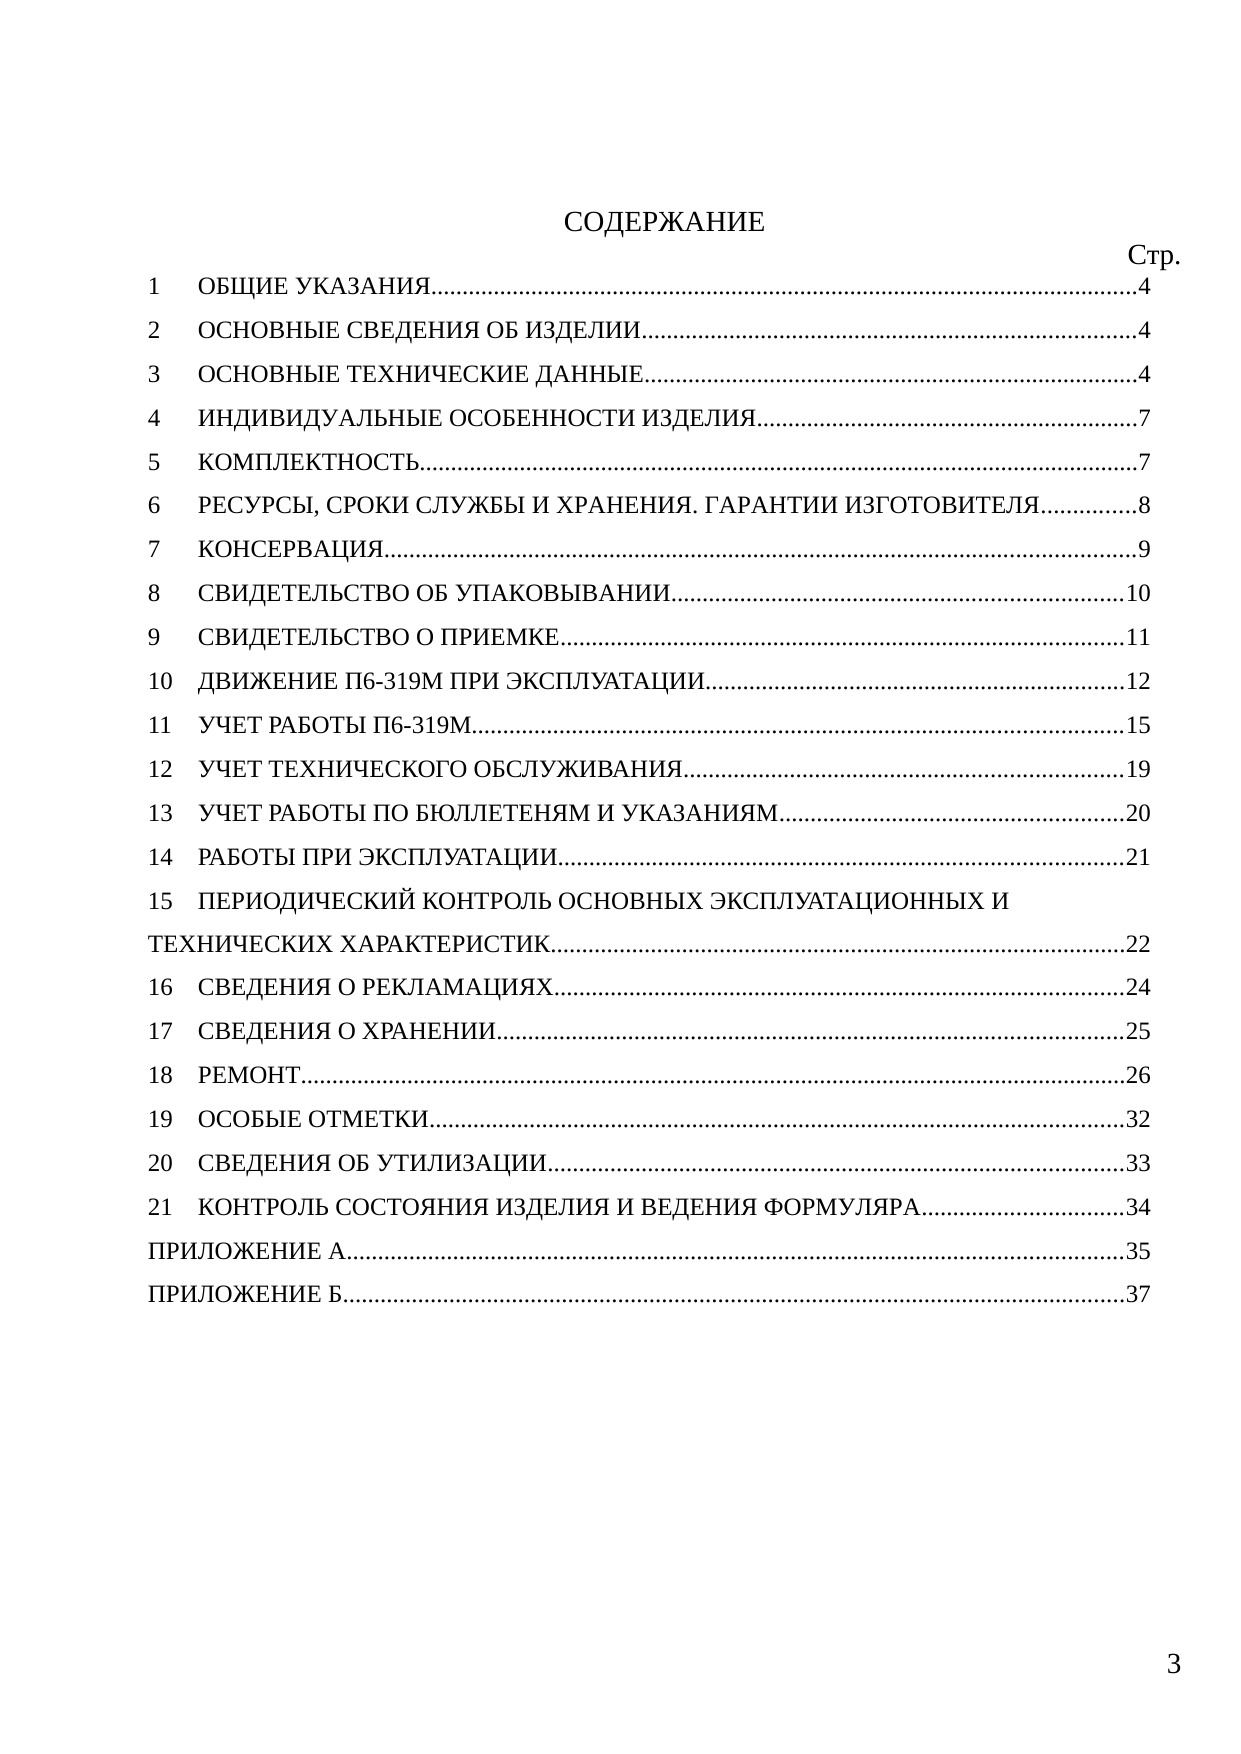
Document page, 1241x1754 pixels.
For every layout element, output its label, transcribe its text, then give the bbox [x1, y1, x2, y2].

text СОДЕРЖАНИЕ [148, 204, 1181, 237]
text 16 СВЕДЕНИЯ О РЕКЛАМАЦИЯХ 24 [148, 972, 1181, 1001]
text 15 ПЕРИОДИЧЕСКИЙ КОНТРОЛЬ ОСНОВНЫХ ЭКСПЛУАТАЦИОННЫХ И ТЕХНИЧЕСКИХ ХАРАКТЕРИСТИК 22 [148, 886, 1181, 958]
text 4 ИНДИВИДУАЛЬНЫЕ ОСОБЕННОСТИ ИЗДЕЛИЯ 7 [148, 403, 1181, 431]
text ПРИЛОЖЕНИЕ А 35 [148, 1236, 1181, 1265]
text 10 ДВИЖЕНИЕ П6-319М ПРИ ЭКСПЛУАТАЦИИ 12 [148, 666, 1181, 695]
text 5 КОМПЛЕКТНОСТЬ 7 [148, 447, 1181, 475]
text ПРИЛОЖЕНИЕ Б 37 [148, 1279, 1181, 1308]
text 20 СВЕДЕНИЯ ОБ УТИЛИЗАЦИИ 33 [148, 1148, 1181, 1177]
text 14 РАБОТЫ ПРИ ЭКСПЛУАТАЦИИ 21 [148, 842, 1181, 871]
text 7 КОНСЕРВАЦИЯ 9 [148, 534, 1181, 563]
text 21 КОНТРОЛЬ СОСТОЯНИЯ ИЗДЕЛИЯ И ВЕДЕНИЯ ФОРМУЛЯРА 34 [148, 1192, 1181, 1221]
text 19 ОСОБЫЕ ОТМЕТКИ 32 [148, 1104, 1181, 1133]
text 6 РЕСУРСЫ, СРОКИ СЛУЖБЫ И ХРАНЕНИЯ. ГАРАНТИИ ИЗГОТОВИТЕЛЯ 8 [148, 491, 1181, 519]
text 8 СВИДЕТЕЛЬСТВО ОБ УПАКОВЫВАНИИ 10 [148, 578, 1181, 607]
text 12 УЧЕТ ТЕХНИЧЕСКОГО ОБСЛУЖИВАНИЯ 19 [148, 754, 1181, 783]
text 17 СВЕДЕНИЯ О ХРАНЕНИИ 25 [148, 1016, 1181, 1045]
text 13 УЧЕТ РАБОТЫ ПО БЮЛЛЕТЕНЯМ И УКАЗАНИЯМ 20 [148, 798, 1181, 827]
text 11 УЧЕТ РАБОТЫ П6-319М 15 [148, 710, 1181, 739]
text 2 ОСНОВНЫЕ СВЕДЕНИЯ ОБ ИЗДЕЛИИ 4 [148, 315, 1181, 343]
text 9 СВИДЕТЕЛЬСТВО О ПРИЕМКЕ 11 [148, 622, 1181, 651]
text Стр. [148, 237, 1181, 271]
text 18 РЕМОНТ 26 [148, 1060, 1181, 1089]
text 1 ОБЩИЕ УКАЗАНИЯ 4 [148, 271, 1181, 299]
text 3 ОСНОВНЫЕ ТЕХНИЧЕСКИЕ ДАННЫЕ 4 [148, 359, 1181, 387]
